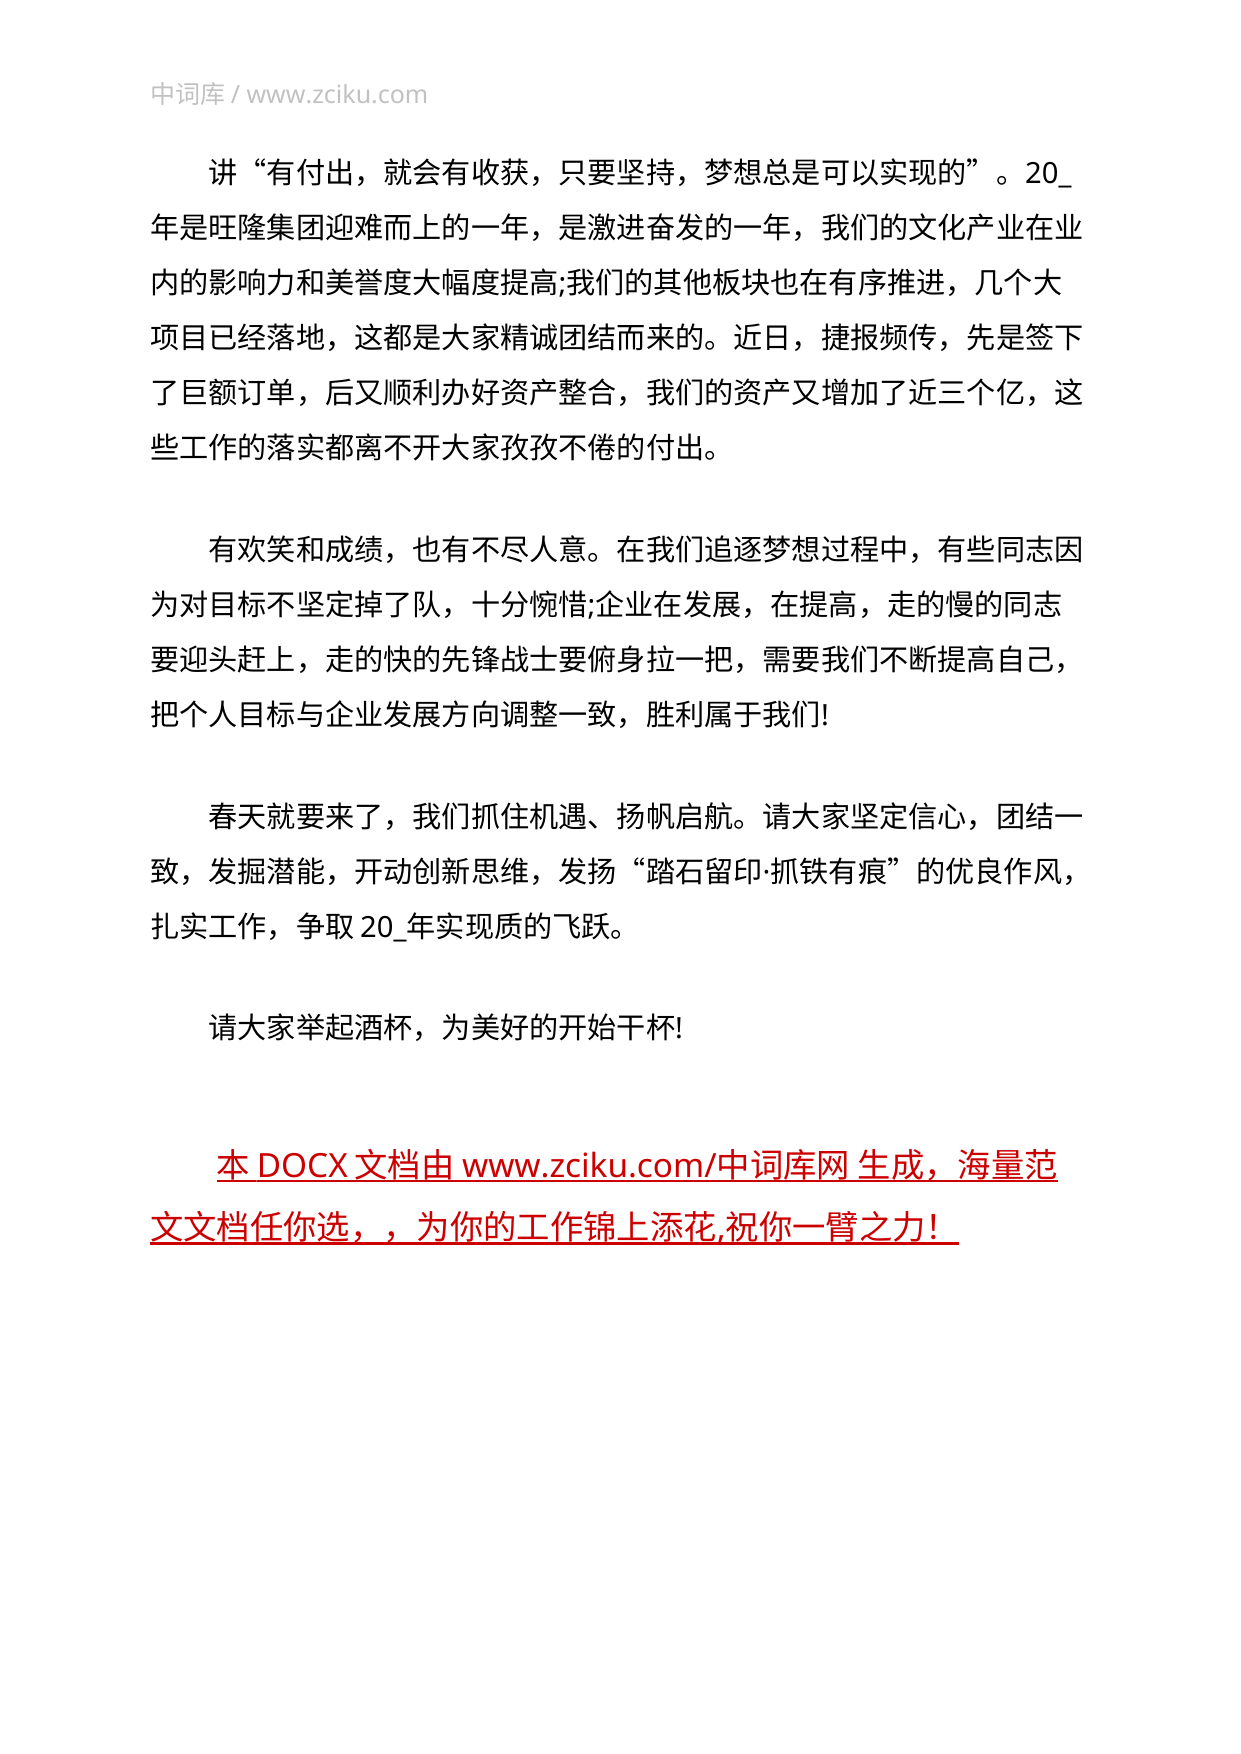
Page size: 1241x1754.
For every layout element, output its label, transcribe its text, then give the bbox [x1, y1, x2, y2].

text 请大家举起酒杯，为美好的开始干杯! [150, 1005, 1090, 1047]
text 本DOCX文档由 www.zciku.com/中词库网 生成，海量范文文档任你选，，为你的工作锦上添花,祝你一臂之力！ [150, 1138, 1090, 1249]
text 讲“有付出，就会有收获，只要坚持，梦想总是可以实现的”。20_年是旺隆集团迎难而上的一年，是激进奋发的一年，我们的文化产业在业内的影响力和美誉度大幅度提高;我们的其他板块也在有序推进，几个大项目已经落地，这都是大家精诚团结而来的。近日，捷报频传，先是签下了巨额订单，后又顺利办好资产整合，我们的资产又增加了近三个亿，这些工作的落实都离不开大家孜孜不倦的付出。 [150, 150, 1090, 467]
text 春天就要来了，我们抓住机遇、扬帆启航。请大家坚定信心，团结一致，发掘潜能，开动创新思维，发扬“踏石留印·抓铁有痕”的优良作风，扎实工作，争取20_年实现质的飞跃。 [150, 793, 1090, 946]
text 有欢笑和成绩，也有不尽人意。在我们追逐梦想过程中，有些同志因为对目标不坚定掉了队，十分惋惜;企业在发展，在提高，走的慢的同志要迎头赶上，走的快的先锋战士要俯身拉一把，需要我们不断提高自己，把个人目标与企业发展方向调整一致，胜利属于我们! [150, 526, 1090, 734]
